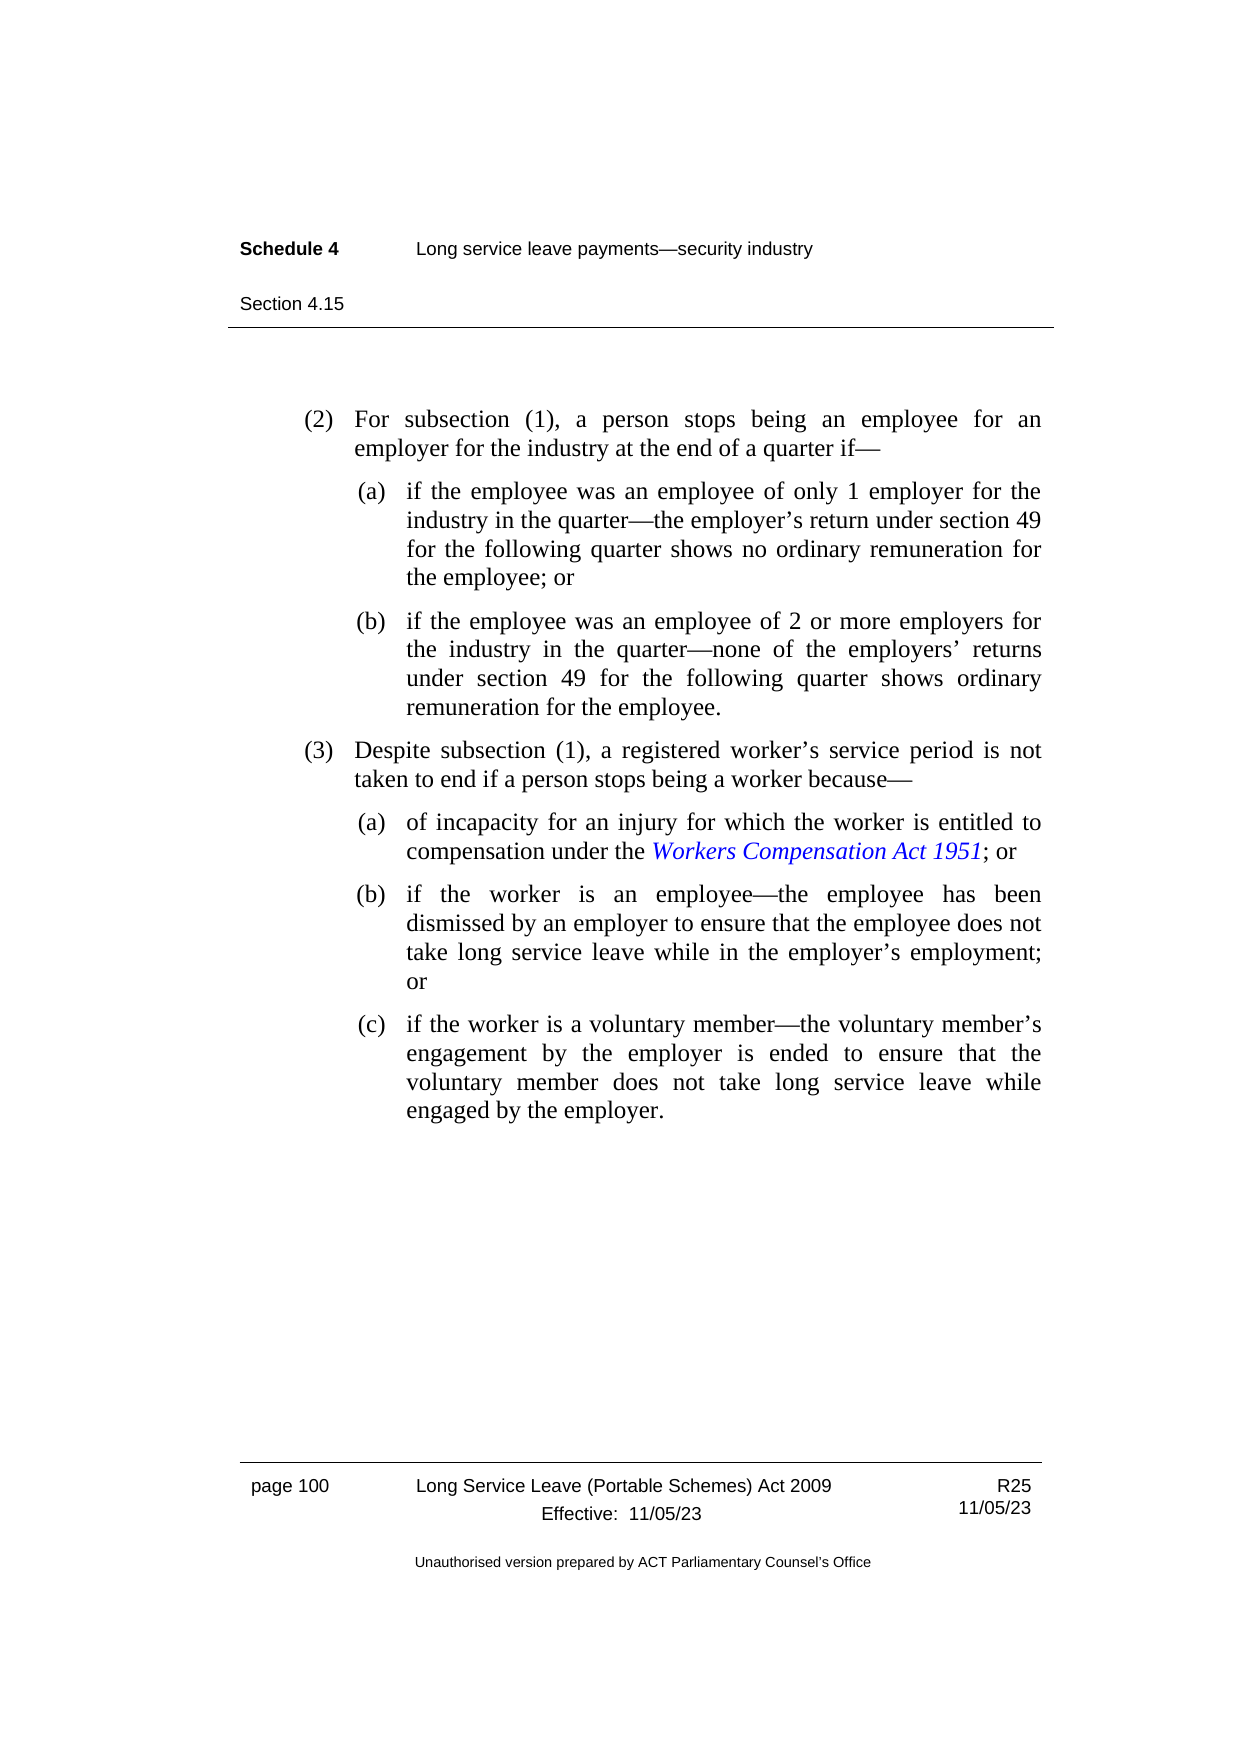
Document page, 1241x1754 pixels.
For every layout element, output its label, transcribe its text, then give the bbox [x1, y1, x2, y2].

text (a) of incapacity for an injury for which the worker is entitled to compensation under the Workers Compensation Act 1951; or [239, 807, 1042, 865]
text (3) Despite subsection (1), a registered worker’s service period is not taken to end if a person stops being a worker because— [239, 735, 1042, 793]
text (c) if the worker is a voluntary member—the voluntary member’s engagement by the employer is ended to ensure that the voluntary member does not take long service leave while engaged by the employer. [239, 1009, 1042, 1124]
text (a) if the employee was an employee of only 1 employer for the industry in the quarter—the employer’s return under section 49 for the following quarter shows no ordinary remuneration for the employee; or [239, 476, 1042, 591]
text (b) if the worker is an employee—the employee has been dismissed by an employer to ensure that the employee does not take long service leave while in the employer’s employment; or [239, 879, 1042, 994]
text (2) For subsection (1), a person stops being an employee for an employer for the industry at the end of a quarter if— [239, 404, 1042, 462]
text (b) if the employee was an employee of 2 or more employers for the industry in the quarter—none of the employers’ returns under section 49 for the following quarter shows ordinary remuneration for the employee. [239, 606, 1042, 721]
